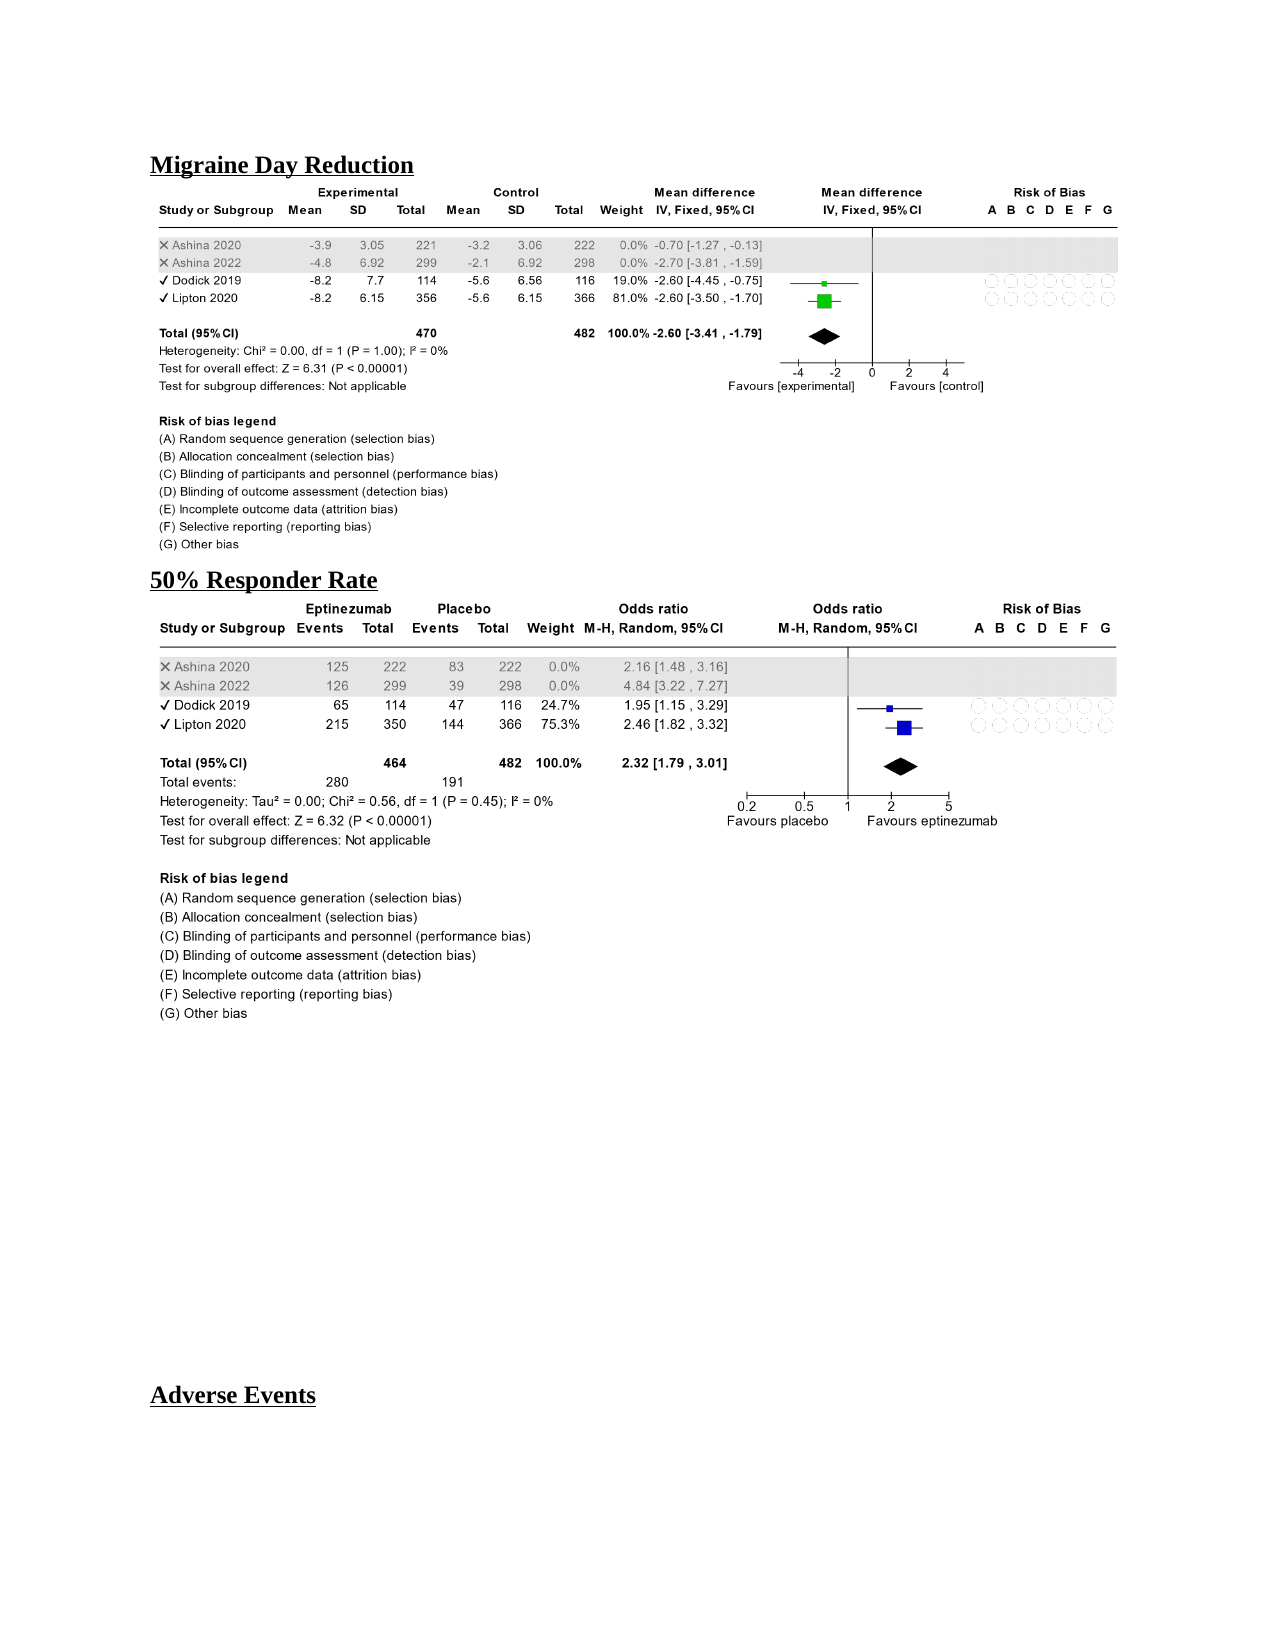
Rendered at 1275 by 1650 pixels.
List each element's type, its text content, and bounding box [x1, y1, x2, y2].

text Adverse Events [150, 1381, 1125, 1409]
text 50% Responder Rate [150, 565, 1125, 593]
text Migraine Day Reduction [150, 150, 1125, 178]
picture [150, 178, 1125, 565]
picture [150, 593, 1125, 1036]
